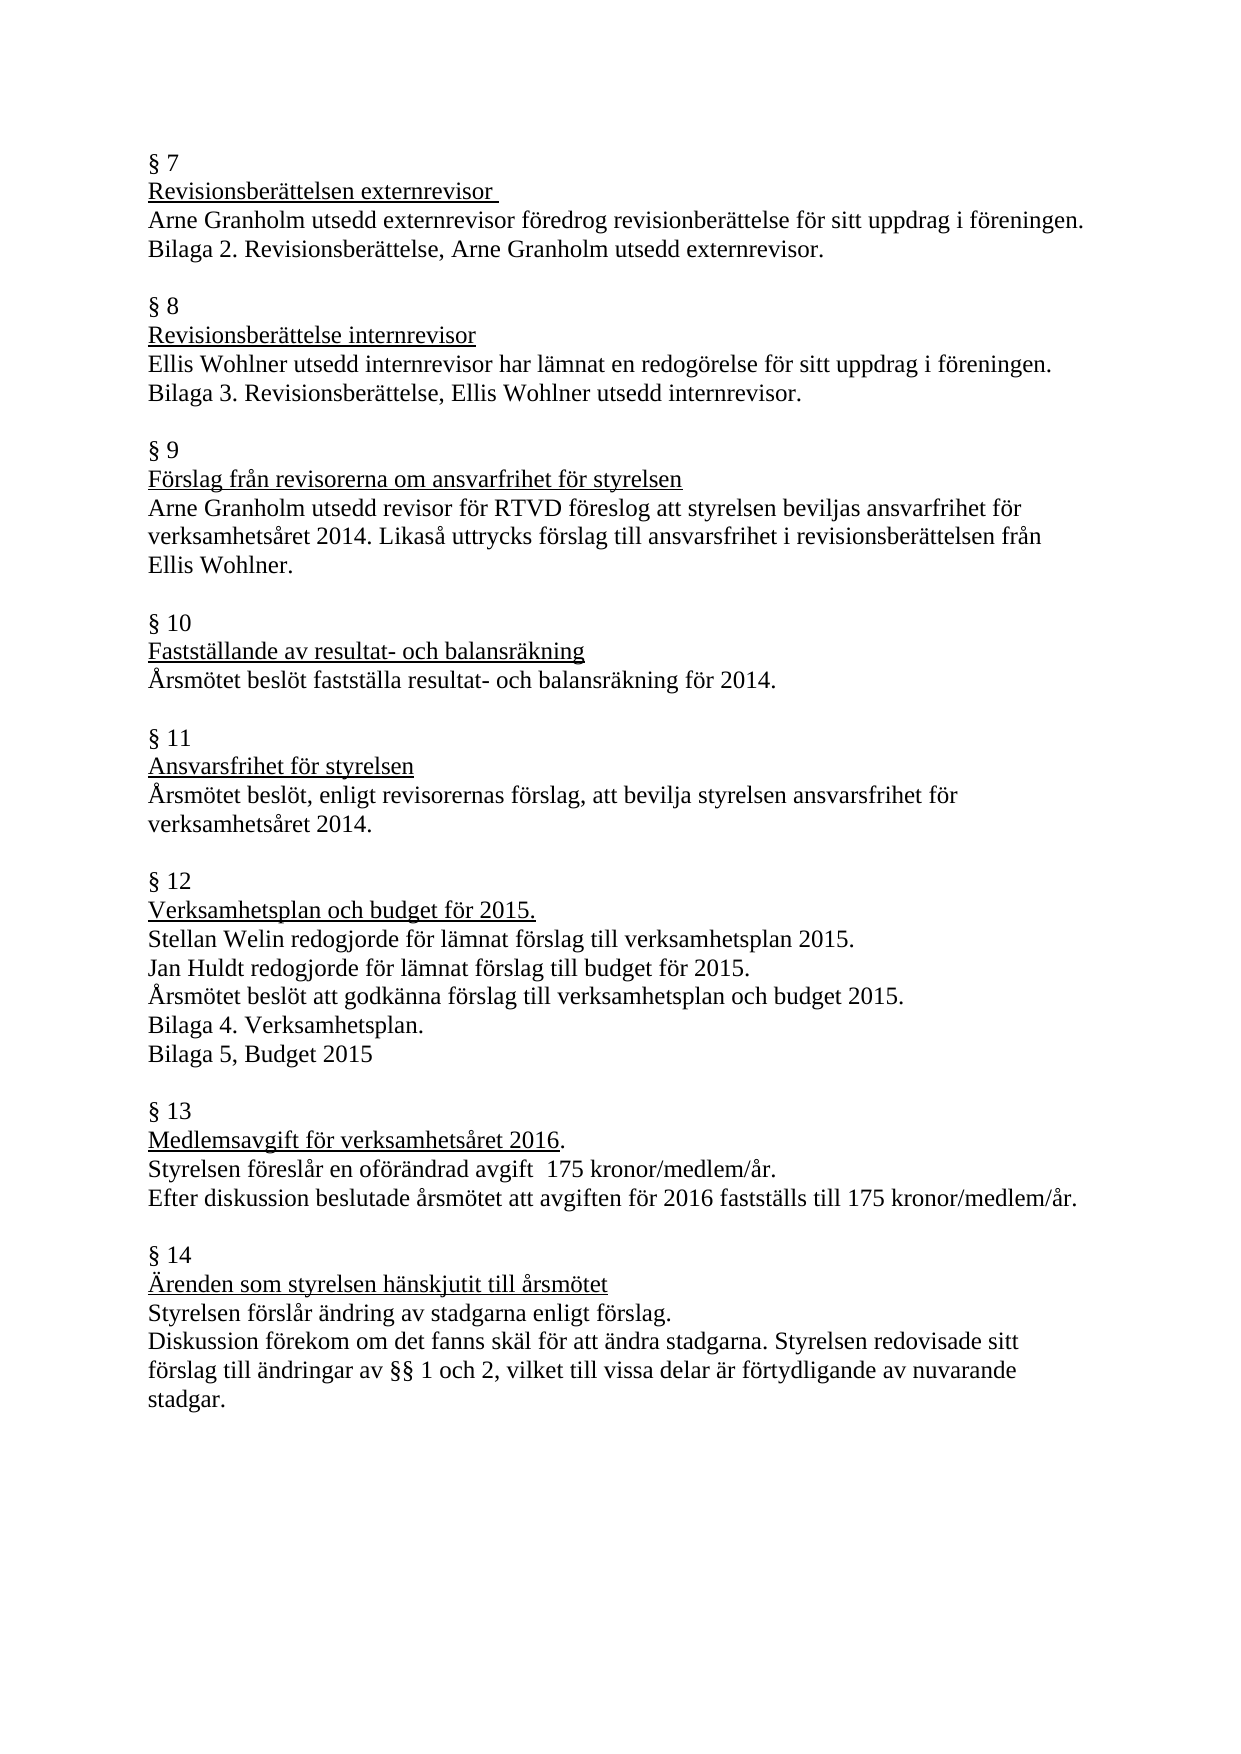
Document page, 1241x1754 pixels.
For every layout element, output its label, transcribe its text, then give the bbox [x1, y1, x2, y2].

text § 10 [148, 608, 1093, 636]
text Bilaga 5, Budget 2015 [148, 1039, 1093, 1068]
text § 14 [148, 1240, 1093, 1269]
text Ärenden som styrelsen hänskjutit till årsmötet [148, 1269, 1093, 1298]
text Stellan Welin redogjorde för lämnat förslag till verksamhetsplan 2015. [148, 924, 1093, 953]
text § 13 [148, 1096, 1093, 1125]
text Styrelsen förslår ändring av stadgarna enligt förslag. [148, 1298, 1093, 1326]
text Medlemsavgift för verksamhetsåret 2016. [148, 1125, 1093, 1154]
text Bilaga 3. Revisionsberättelse, Ellis Wohlner utsedd internrevisor. [148, 378, 1093, 406]
text Årsmötet beslöt att godkänna förslag till verksamhetsplan och budget 2015. [148, 981, 1093, 1010]
subtitle Revisionsberättelsen externrevisor [148, 176, 1093, 205]
text § 8 [148, 291, 1093, 320]
text § 12 [148, 866, 1093, 895]
text Diskussion förekom om det fanns skäl för att ändra stadgarna. Styrelsen redovisade sitt förslag till ändringar av §§ 1 och 2, vilket till vissa delar är förtydligande av nuvarande stadgar. [148, 1326, 1093, 1413]
text Verksamhetsplan och budget för 2015. [148, 895, 1093, 924]
text Årsmötet beslöt fastställa resultat- och balansräkning för 2014. [148, 665, 1093, 694]
text Ansvarsfrihet för styrelsen [148, 751, 1093, 780]
text § 7 [148, 148, 1093, 176]
text Förslag från revisorerna om ansvarfrihet för styrelsen [148, 464, 1093, 493]
text Styrelsen föreslår en oförändrad avgift 175 kronor/medlem/år. [148, 1154, 1093, 1183]
text Bilaga 4. Verksamhetsplan. [148, 1010, 1093, 1039]
text Ellis Wohlner utsedd internrevisor har lämnat en redogörelse för sitt uppdrag i föreningen. [148, 349, 1093, 378]
text Revisionsberättelse internrevisor [148, 320, 1093, 349]
text Arne Granholm utsedd externrevisor föredrog revisionberättelse för sitt uppdrag i föreningen. [148, 205, 1093, 234]
text Efter diskussion beslutade årsmötet att avgiften för 2016 fastställs till 175 kronor/medlem/år. [148, 1183, 1093, 1211]
subtitle Fastställande av resultat- och balansräkning [148, 636, 1093, 665]
text Arne Granholm utsedd revisor för RTVD föreslog att styrelsen beviljas ansvarfrihet för verksamhetsåret 2014. Likaså uttrycks förslag till ansvarsfrihet i revisionsberättelsen från Ellis Wohlner. [148, 493, 1093, 579]
text Jan Huldt redogjorde för lämnat förslag till budget för 2015. [148, 953, 1093, 981]
text § 9 [148, 435, 1093, 464]
text Årsmötet beslöt, enligt revisorernas förslag, att bevilja styrelsen ansvarsfrihet för verksamhetsåret 2014. [148, 780, 1093, 838]
text Bilaga 2. Revisionsberättelse, Arne Granholm utsedd externrevisor. [148, 234, 1093, 263]
text § 11 [148, 723, 1093, 751]
